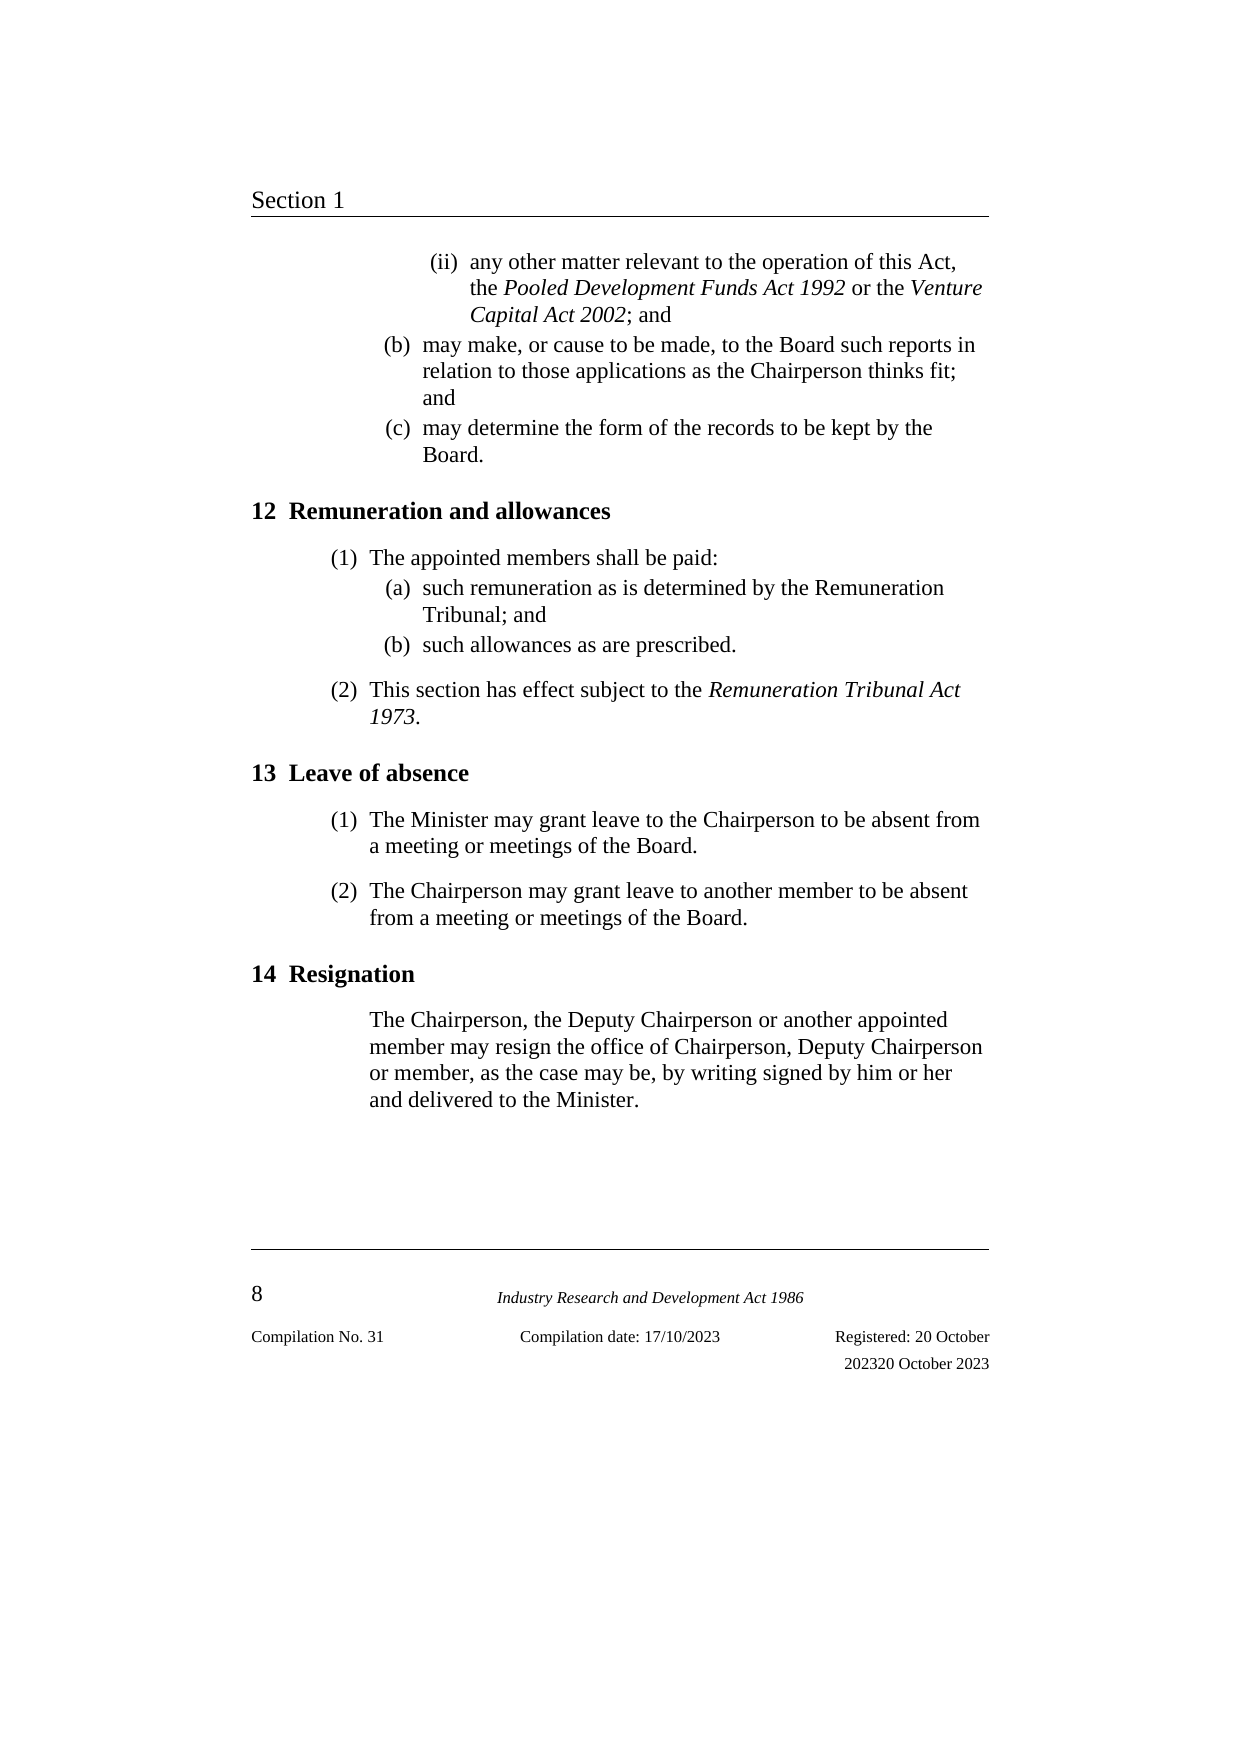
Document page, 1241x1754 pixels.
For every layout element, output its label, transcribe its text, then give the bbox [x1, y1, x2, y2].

text (b) such allowances as are prescribed. [251, 631, 989, 658]
text (1) The appointed members shall be paid: [251, 544, 989, 570]
text (2) The Chairperson may grant leave to another member to be absent from a meeting or meetings of the Board. [251, 877, 989, 930]
text (a) such remuneration as is determined by the Remuneration Tribunal; and [251, 574, 989, 627]
text The Chairperson, the Deputy Chairperson or another appointed member may resign the office of Chairperson, Deputy Chairperson or member, as the case may be, by writing signed by him or her and delivered to the Minister. [251, 1007, 989, 1112]
text 13 Leave of absence [251, 758, 989, 787]
text (b) may make, or cause to be made, to the Board such reports in relation to those applications as the Chairperson thinks fit; and [251, 331, 989, 410]
text 12 Remuneration and allowances [251, 496, 989, 525]
text 14 Resignation [251, 959, 989, 988]
text (ii) any other matter relevant to the operation of this Act, the Pooled Development Funds Act 1992 or the Venture Capital Act 2002; and [251, 248, 989, 327]
text (1) The Minister may grant leave to the Chairperson to be absent from a meeting or meetings of the Board. [251, 806, 989, 858]
text (c) may determine the form of the records to be kept by the Board. [251, 414, 989, 467]
text (2) This section has effect subject to the Remuneration Tribunal Act 1973. [251, 676, 989, 729]
